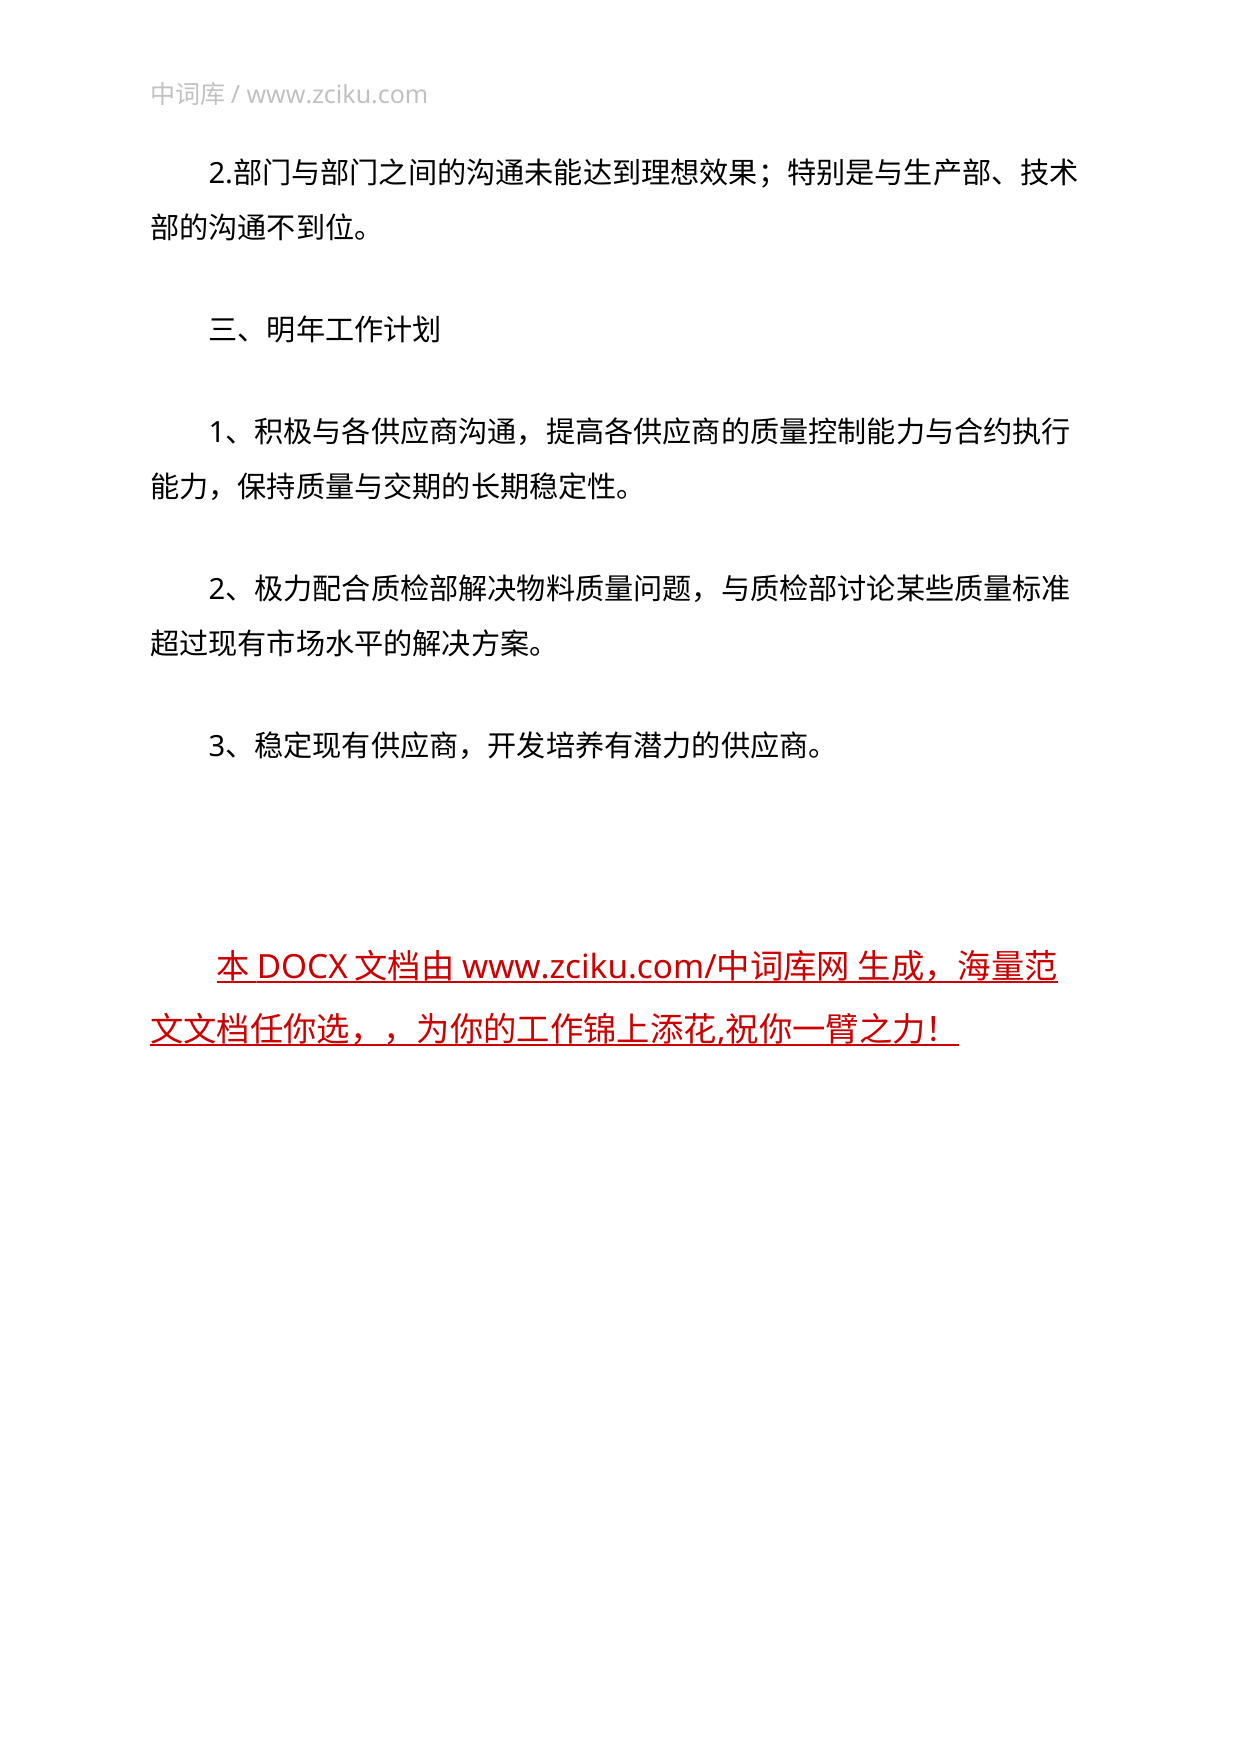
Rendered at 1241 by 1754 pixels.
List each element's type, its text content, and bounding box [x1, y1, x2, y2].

text 3、稳定现有供应商，开发培养有潜力的供应商。 [150, 722, 1090, 764]
text 1、积极与各供应商沟通，提高各供应商的质量控制能力与合约执行能力，保持质量与交期的长期稳定性。 [150, 408, 1090, 506]
text 2.部门与部门之间的沟通未能达到理想效果；特别是与生产部、技术部的沟通不到位。 [150, 150, 1090, 247]
text 三、明年工作计划 [150, 307, 1090, 349]
text 2、极力配合质检部解决物料质量问题，与质检部讨论某些质量标准超过现有市场水平的解决方案。 [150, 565, 1090, 663]
text 本DOCX文档由 www.zciku.com/中词库网 生成，海量范文文档任你选，，为你的工作锦上添花,祝你一臂之力！ [150, 939, 1090, 1051]
